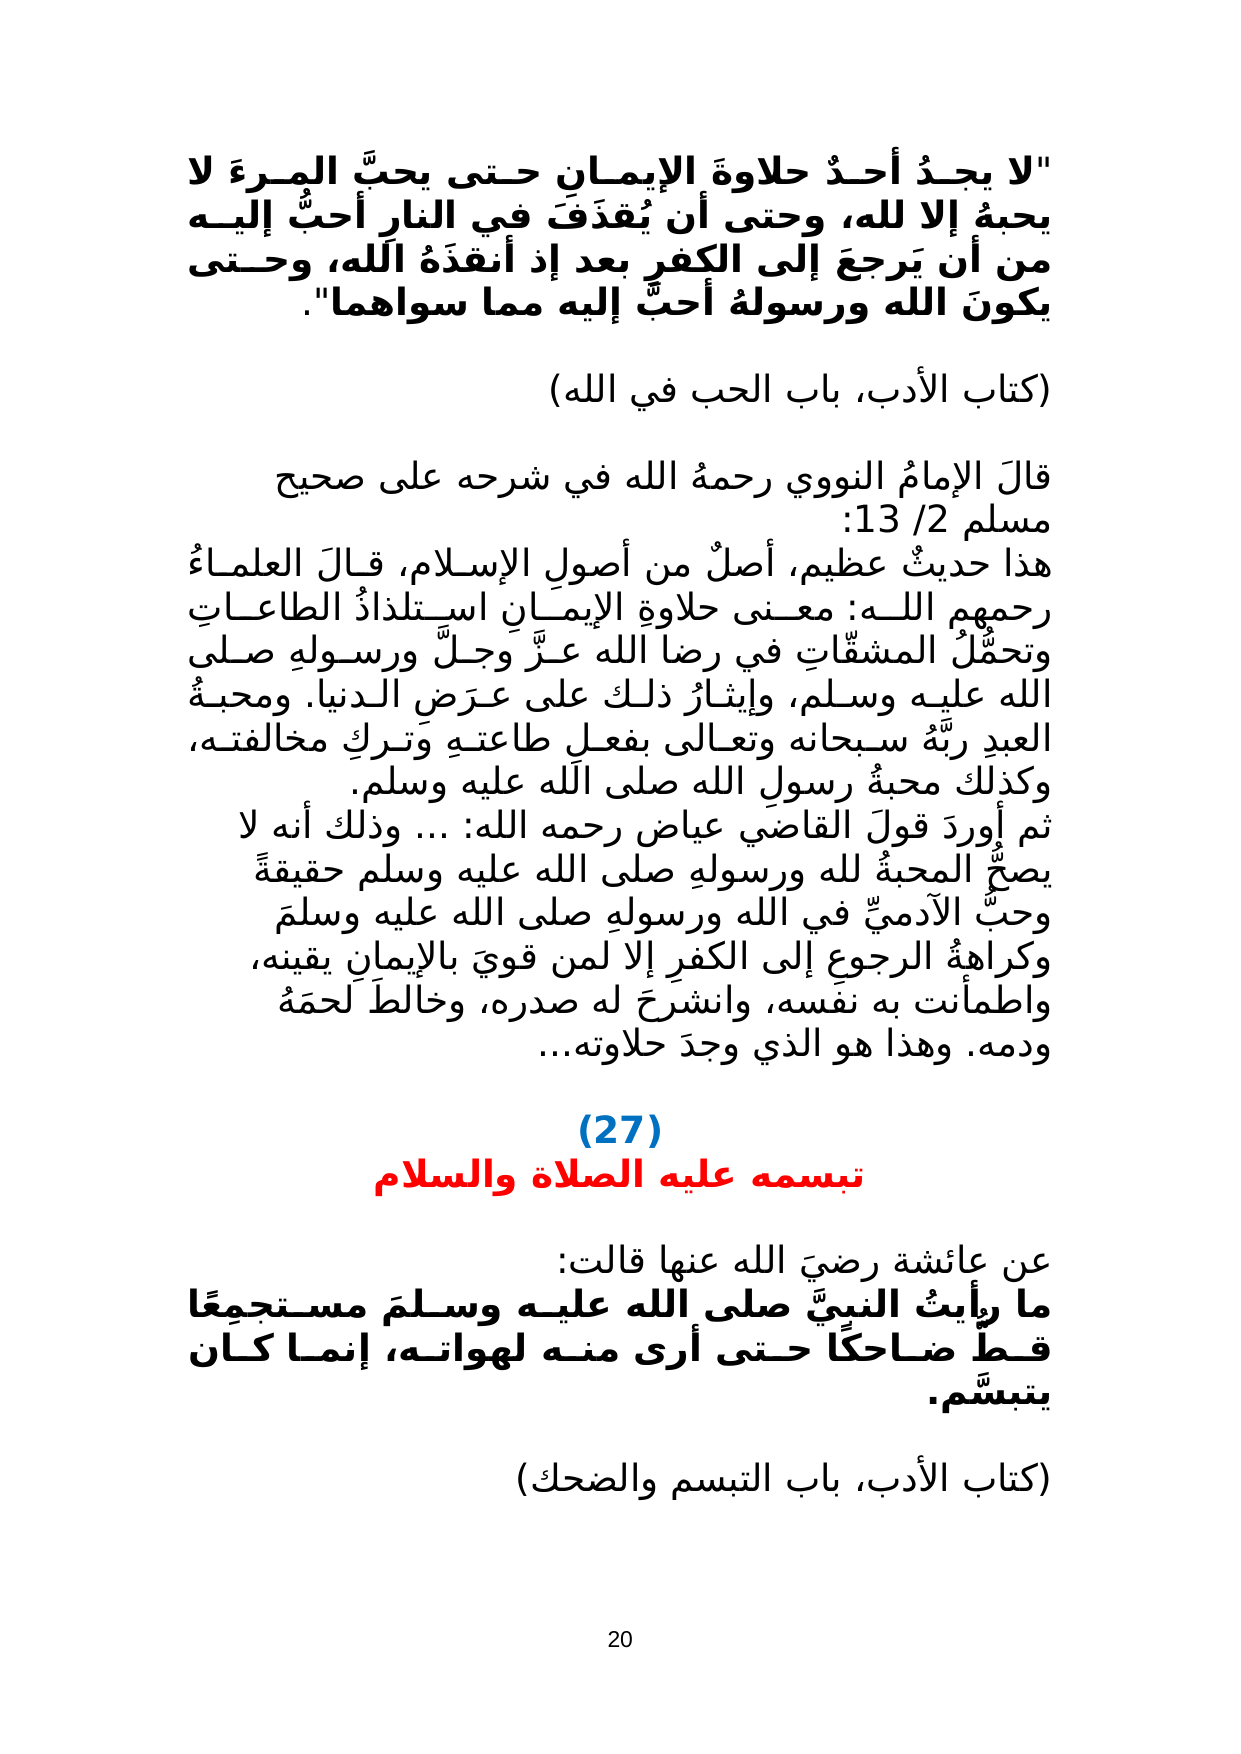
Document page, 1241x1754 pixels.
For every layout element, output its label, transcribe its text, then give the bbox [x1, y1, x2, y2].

text ثم أوردَ قولَ القاضي عياض رحمه الله: ... وذلك أنه لا يصحُّ المحبةُ لله ورسولهِ صلى الله عليه وسلم حقيقةً وحبُّ الآدميِّ في الله ورسولهِ صلى الله عليه وسلمَ وكراهةُ الرجوعِ إلى الكفرِ إلا لمن قويَ بالإيمانِ يقينه، واطمأنت به نفسه، وانشرحَ له صدره، وخالطَ لحمَهُ ودمه. وهذا هو الذي وجدَ حلاوته... [187, 804, 1053, 1066]
text (كتاب الأدب، باب الحب في الله) [187, 368, 1053, 411]
text عن عائشة رضيَ الله عنها قالت: [187, 1239, 1053, 1283]
text هذا حديثٌ عظيم، أصلٌ من أصولِ الإسلام، قالَ العلماءُ رحمهم الله: معنى حلاوةِ الإيمانِ استلذاذُ الطاعاتِ وتحمُّلُ المشقّاتِ في رضا الله عزَّ وجلَّ ورسولهِ صلى الله عليه وسلم، وإيثارُ ذلك على عرَضِ الدنيا. ومحبةُ العبدِ ربَّهُ سبحانه وتعالى بفعلِ طاعتهِ وتركِ مخالفته، وكذلك محبةُ رسولِ الله صلى الله عليه وسلم. [187, 542, 1053, 804]
text "لا يجدُ أحدٌ حلاوةَ الإيمانِ حتى يحبَّ المرءَ لا يحبهُ إلا لله، وحتى أن يُقذَفَ في النارِ أحبُّ إليه من أن يَرجعَ إلى الكفرِ بعد إذ أنقذَهُ الله، وحتى يكونَ الله ورسولهُ أحبَّ إليه مما سواهما". [187, 150, 1053, 324]
text (27) [187, 1109, 1053, 1152]
text قالَ الإمامُ النووي رحمهُ الله في شرحه على صحيح مسلم 2/ 13: [187, 454, 1053, 542]
text تبسمه عليه الصلاة والسلام [187, 1152, 1053, 1196]
text ما رأيتُ النبيَّ صلى الله عليه وسلمَ مستجمِعًا قطُّ ضاحكًا حتى أرى منه لهواته، إنما كان يتبسَّم. [187, 1283, 1053, 1414]
text (كتاب الأدب، باب التبسم والضحك) [187, 1457, 1053, 1500]
